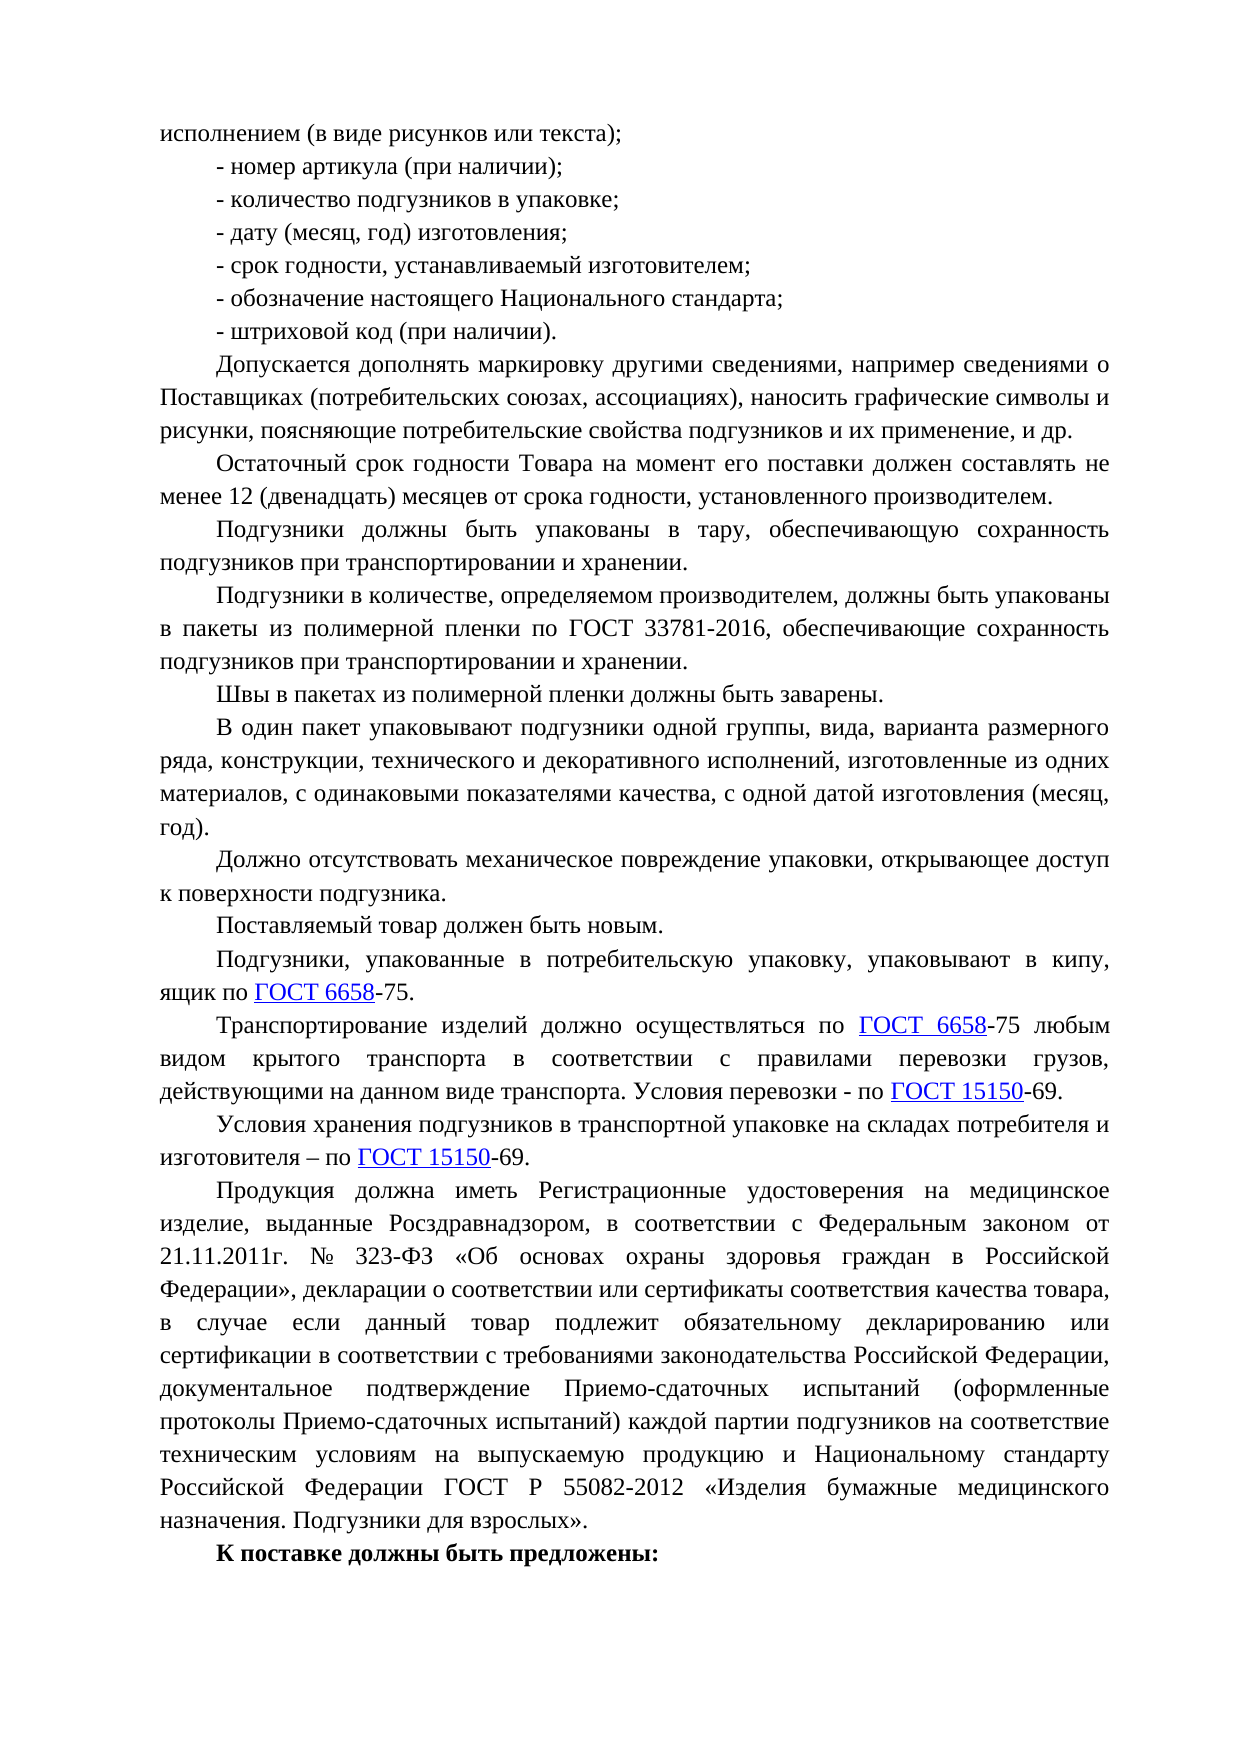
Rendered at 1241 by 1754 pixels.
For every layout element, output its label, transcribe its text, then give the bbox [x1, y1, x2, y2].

text Подгузники должны быть упакованы в тару, обеспечивающую сохранность подгузников при транспортировании и хранении. [159, 514, 1110, 576]
text - штриховой код (при наличии). [159, 316, 1110, 345]
text К поставке должны быть предложены: [159, 1538, 1110, 1567]
text - срок годности, устанавливаемый изготовителем; [159, 250, 1110, 279]
text Подгузники, упакованные в потребительскую упаковку, упаковывают в кипу, ящик по ГОСТ 6658-75. [159, 944, 1110, 1005]
text - дату (месяц, год) изготовления; [159, 217, 1110, 246]
text Швы в пакетах из полимерной пленки должны быть заварены. [159, 679, 1110, 708]
text Продукция должна иметь Регистрационные удостоверения на медицинское изделие, выданные Росздравнадзором, в соответствии с Федеральным законом от 21.11.2011г. № 323-ФЗ «Об основах охраны здоровья граждан в Российской Федерации», декларации о соответствии или сертификаты соответствия качества товара, в случае если данный товар подлежит обязательному декларированию или сертификации в соответствии с требованиями законодательства Российской Федерации, документальное подтверждение Приемо-сдаточных испытаний (оформленные протоколы Приемо-сдаточных испытаний) каждой партии подгузников на соответствие техническим условиям на выпускаемую продукцию и Национальному стандарту Российской Федерации ГОСТ Р 55082-2012 «Изделия бумажные медицинского назначения. Подгузники для взрослых». [159, 1175, 1110, 1534]
text Должно отсутствовать механическое повреждение упаковки, открывающее доступ к поверхности подгузника. [159, 844, 1110, 906]
text - количество подгузников в упаковке; [159, 184, 1110, 213]
text Допускается дополнять маркировку другими сведениями, например сведениями о Поставщиках (потребительских союзах, ассоциациях), наносить графические символы и рисунки, поясняющие потребительские свойства подгузников и их применение, и др. [159, 349, 1110, 444]
text - обозначение настоящего Национального стандарта; [159, 283, 1110, 312]
text - номер артикула (при наличии); [159, 151, 1110, 180]
text Остаточный срок годности Товара на момент его поставки должен составлять не менее 12 (двенадцать) месяцев от срока годности, установленного производителем. [159, 448, 1110, 510]
text Условия хранения подгузников в транспортной упаковке на складах потребителя и изготовителя – по ГОСТ 15150-69. [159, 1109, 1110, 1171]
text Подгузники в количестве, определяемом производителем, должны быть упакованы в пакеты из полимерной пленки по ГОСТ 33781-2016, обеспечивающие сохранность подгузников при транспортировании и хранении. [159, 580, 1110, 675]
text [159, 118, 1110, 147]
text В один пакет упаковывают подгузники одной группы, вида, варианта размерного ряда, конструкции, технического и декоративного исполнений, изготовленные из одних материалов, с одинаковыми показателями качества, с одной датой изготовления (месяц, год). [159, 712, 1110, 840]
text Поставляемый товар должен быть новым. [159, 911, 1110, 939]
text Транспортирование изделий должно осуществляться по ГОСТ 6658-75 любым видом крытого транспорта в соответствии с правилами перевозки грузов, действующими на данном виде транспорта. Условия перевозки - по ГОСТ 15150-69. [159, 1010, 1110, 1104]
